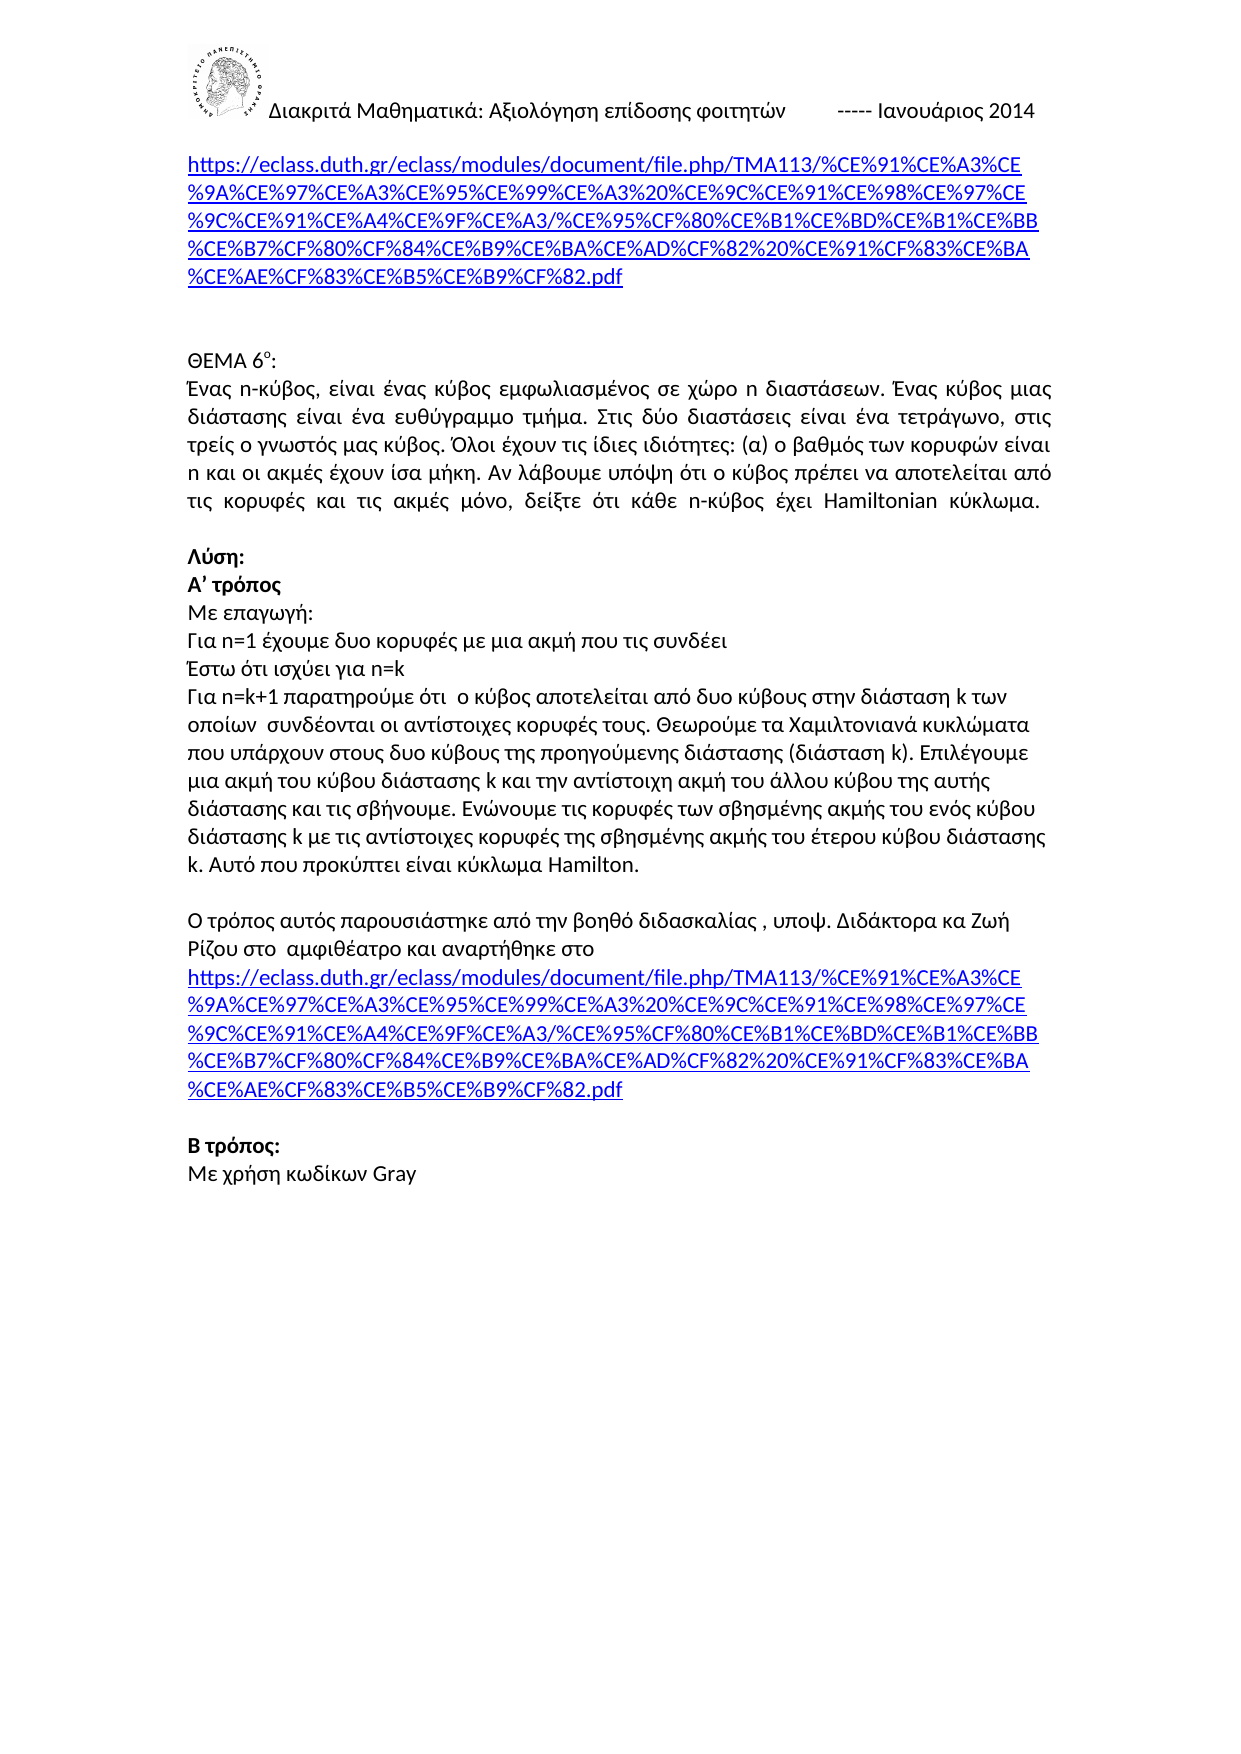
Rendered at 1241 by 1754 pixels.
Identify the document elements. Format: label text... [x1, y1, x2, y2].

text Για n=k+1 παρατηρούμε ότι ο κύβος αποτελείται από δυο κύβους στην διάσταση k των οποίων συνδέονται οι αντίστοιχες κορυφές τους. Θεωρούμε τα Χαμιλτονιανά κυκλώματα που υπάρχουν στους δυο κύβους της προηγούμενης διάστασης (διάσταση k). Επιλέγουμε μια ακμή του κύβου διάστασης k και την αντίστοιχη ακμή του άλλου κύβου της αυτής διάστασης και τις σβήνουμε. Ενώνουμε τις κορυφές των σβησμένης ακμής του ενός κύβου διάστασης k με τις αντίστοιχες κορυφές της σβησμένης ακμής του έτερου κύβου διάστασης k. Αυτό που προκύπτει είναι κύκλωμα Hamilton. [187, 682, 1053, 878]
text Έστω ότι ισχύει για n=k [187, 654, 1053, 682]
text Β τρόπος: [187, 1131, 1053, 1159]
text Για n=1 έχουμε δυο κορυφές με μια ακμή που τις συνδέει [187, 626, 1053, 654]
text Ο τρόπος αυτός παρουσιάστηκε από την βοηθό διδασκαλίας , υποψ. Διδάκτορα κα Ζωή Ρίζου στο αμφιθέατρο και αναρτήθηκε στο https://eclass.duth.gr/eclass/modules/document/file.php/TMA113/%CE%91%CE%A3%CE%9A%CE%97%CE%A3%CE%95%CE%99%CE%A3%20%CE%9C%CE%91%CE%98%CE%97%CE%9C%CE%91%CE%A4%CE%9F%CE%A3/%CE%95%CF%80%CE%B1%CE%BD%CE%B1%CE%BB%CE%B7%CF%80%CF%84%CE%B9%CE%BA%CE%AD%CF%82%20%CE%91%CF%83%CE%BA%CE%AE%CF%83%CE%B5%CE%B9%CF%82.pdf [187, 907, 1053, 1103]
text Α’ τρόπος [187, 570, 1053, 598]
picture [187, 44, 269, 119]
text Λύση: [187, 542, 1053, 570]
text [187, 150, 1053, 290]
text Με χρήση κωδίκων Gray [187, 1159, 1053, 1187]
text Με επαγωγή: [187, 598, 1053, 626]
text ΘΕΜΑ 6ο: [187, 346, 1053, 374]
text Ένας n-κύβος, είναι ένας κύβος εμφωλιασμένος σε χώρο n διαστάσεων. Ένας κύβος μιας διάστασης είναι ένα ευθύγραμμο τμήμα. Στις δύο διαστάσεις είναι ένα τετράγωνο, στις τρείς ο γνωστός μας κύβος. Όλοι έχουν τις ίδιες ιδιότητες: (α) ο βαθμός των κορυφών είναι n και οι ακμές έχουν ίσα μήκη. Αν λάβουμε υπόψη ότι ο κύβος πρέπει να αποτελείται από τις κορυφές και τις ακμές μόνο, δείξτε ότι κάθε n-κύβος έχει Hamiltonian κύκλωμα. [187, 374, 1053, 542]
